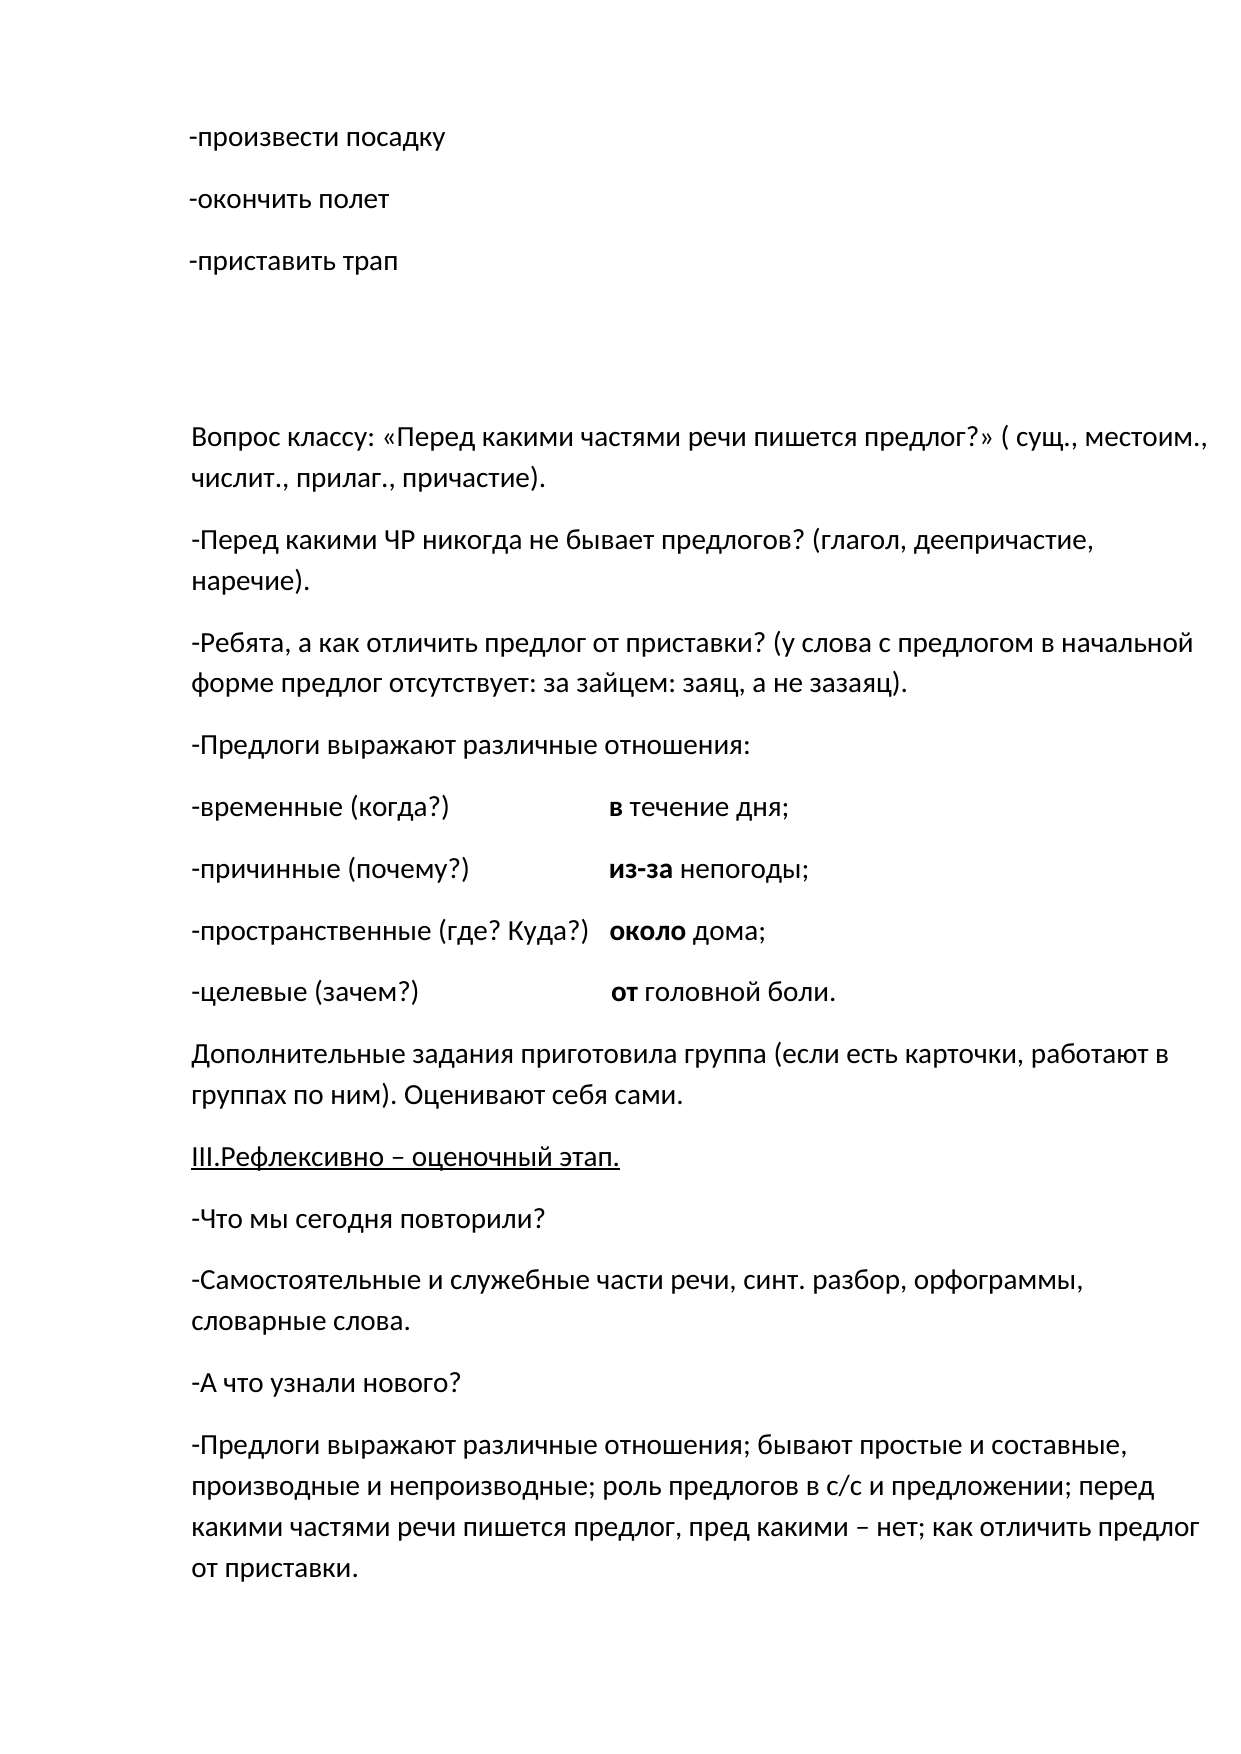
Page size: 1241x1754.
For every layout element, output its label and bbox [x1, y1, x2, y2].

table_header [180, 118, 1230, 1609]
